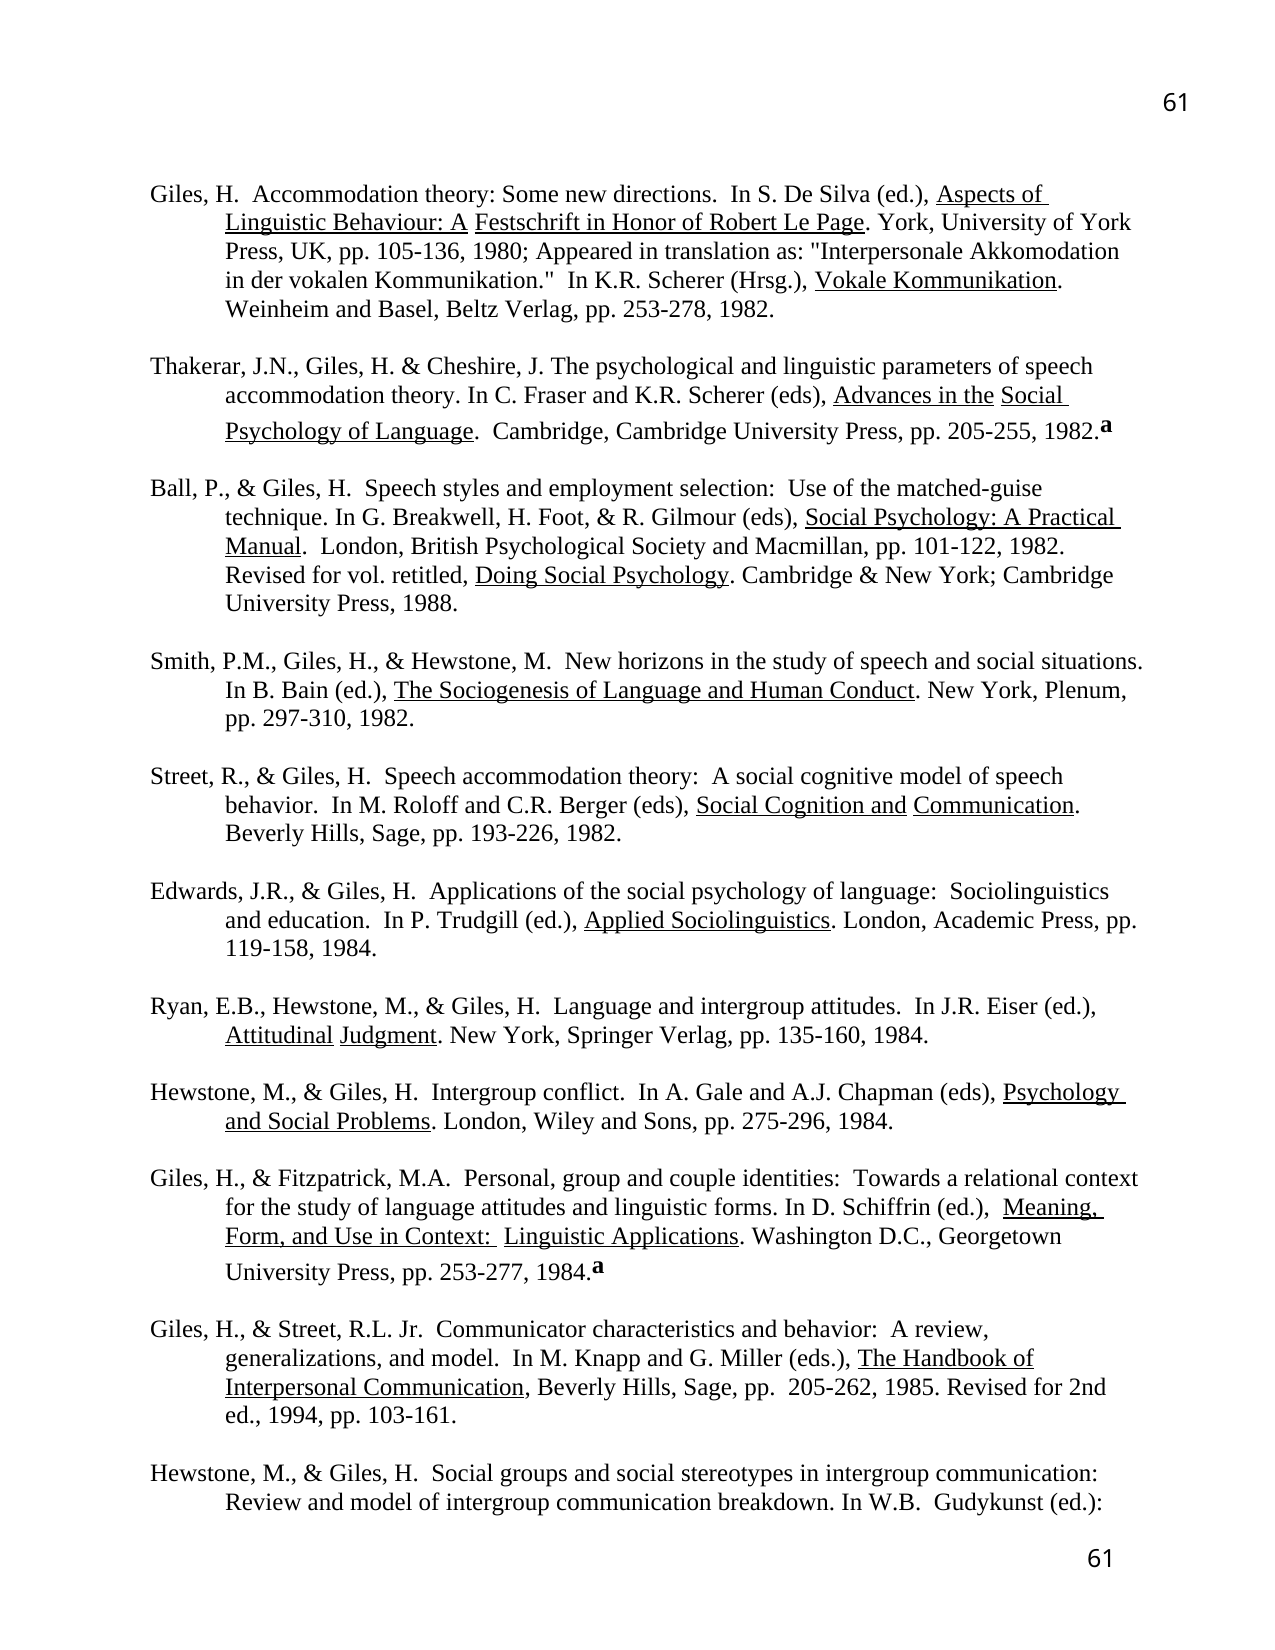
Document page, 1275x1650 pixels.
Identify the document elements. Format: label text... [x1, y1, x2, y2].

text Ball, P., & Giles, H. Speech styles and employment selection: Use of the matched-guise technique. In G. Breakwell, H. Foot, & R. Gilmour (eds), Social Psychology: A Practical Manual. , British Psychological Society and Macmillan, pp. 101-122, 1982. Revised for vol. retitled, Doing Social Psychology. & ; Press, 1988. [150, 473, 1144, 617]
text Giles, H., & Street, R.L. Jr. Communicator characteristics and behavior: A review, generalizations, and model. In M. Knapp and G. Miller (eds.), The Handbook of Interpersonal Communication, , Sage, pp. 205-262, 1985. Revised for 2nd ed., 1994, pp. 103-161. [150, 1314, 1144, 1429]
text Smith, P.M., Giles, H., & Hewstone, M. New horizons in the study of speech and social situations. In B. Bain (ed.), The Sociogenesis of Language and Human Conduct. New York, Plenum, pp. 297-310, 1982. [150, 646, 1144, 732]
text Ryan, E.B., Hewstone, M., & Giles, H. Language and intergroup attitudes. In J.R. Eiser (ed.), Attitudinal Judgment. New York, Springer Verlag, pp. 135-160, 1984. [150, 991, 1144, 1048]
text Edwards, J.R., & Giles, H. Applications of the social psychology of language: Sociolinguistics and education. In P. Trudgill (ed.), Applied Sociolinguistics. London, Academic Press, pp. 119-158, 1984. [150, 876, 1144, 962]
text Giles, H. Accommodation theory: Some new directions. In S. De Silva (ed.), Aspects of Linguistic Behaviour: A Festschrift in Honor of Robert Le Page. York, University of York Press, UK, pp. 105-136, 1980; Appeared in translation as: "Interpersonale Akkomodation in der vokalen Kommunikation." In K.R. Scherer (Hrsg.), Vokale Kommunikation. Weinheim and Basel, Beltz Verlag, pp. 253-278, 1982. [150, 179, 1144, 322]
text Giles, H., & Fitzpatrick, M.A. Personal, group and couple identities: Towards a relational context for the study of language attitudes and linguistic forms. In D. Schiffrin (ed.), Meaning, Form, and Use in Context: Linguistic Applications. Washington D.C., Georgetown University Press, pp. 253-277, 1984.a [150, 1163, 1144, 1286]
text Hewstone, M., & Giles, H. Intergroup conflict. In A. Gale and A.J. Chapman (eds), Psychology and Social Problems. London, Wiley and Sons, pp. 275-296, 1984. [150, 1077, 1144, 1135]
text Thakerar, J.N., Giles, H. & Cheshire, J. The psychological and linguistic parameters of speech accommodation theory. In C. Fraser and K.R. Scherer (eds), Advances in the Social Psychology of Language. , Press, pp. 205-255, 1982.a [150, 351, 1144, 445]
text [150, 1458, 1144, 1516]
text Street, R., & Giles, H. Speech accommodation theory: A social cognitive model of speech behavior. In M. Roloff and C.R. Berger (eds), Social Cognition and Communication. , Sage, pp. 193-226, 1982. [150, 761, 1144, 847]
